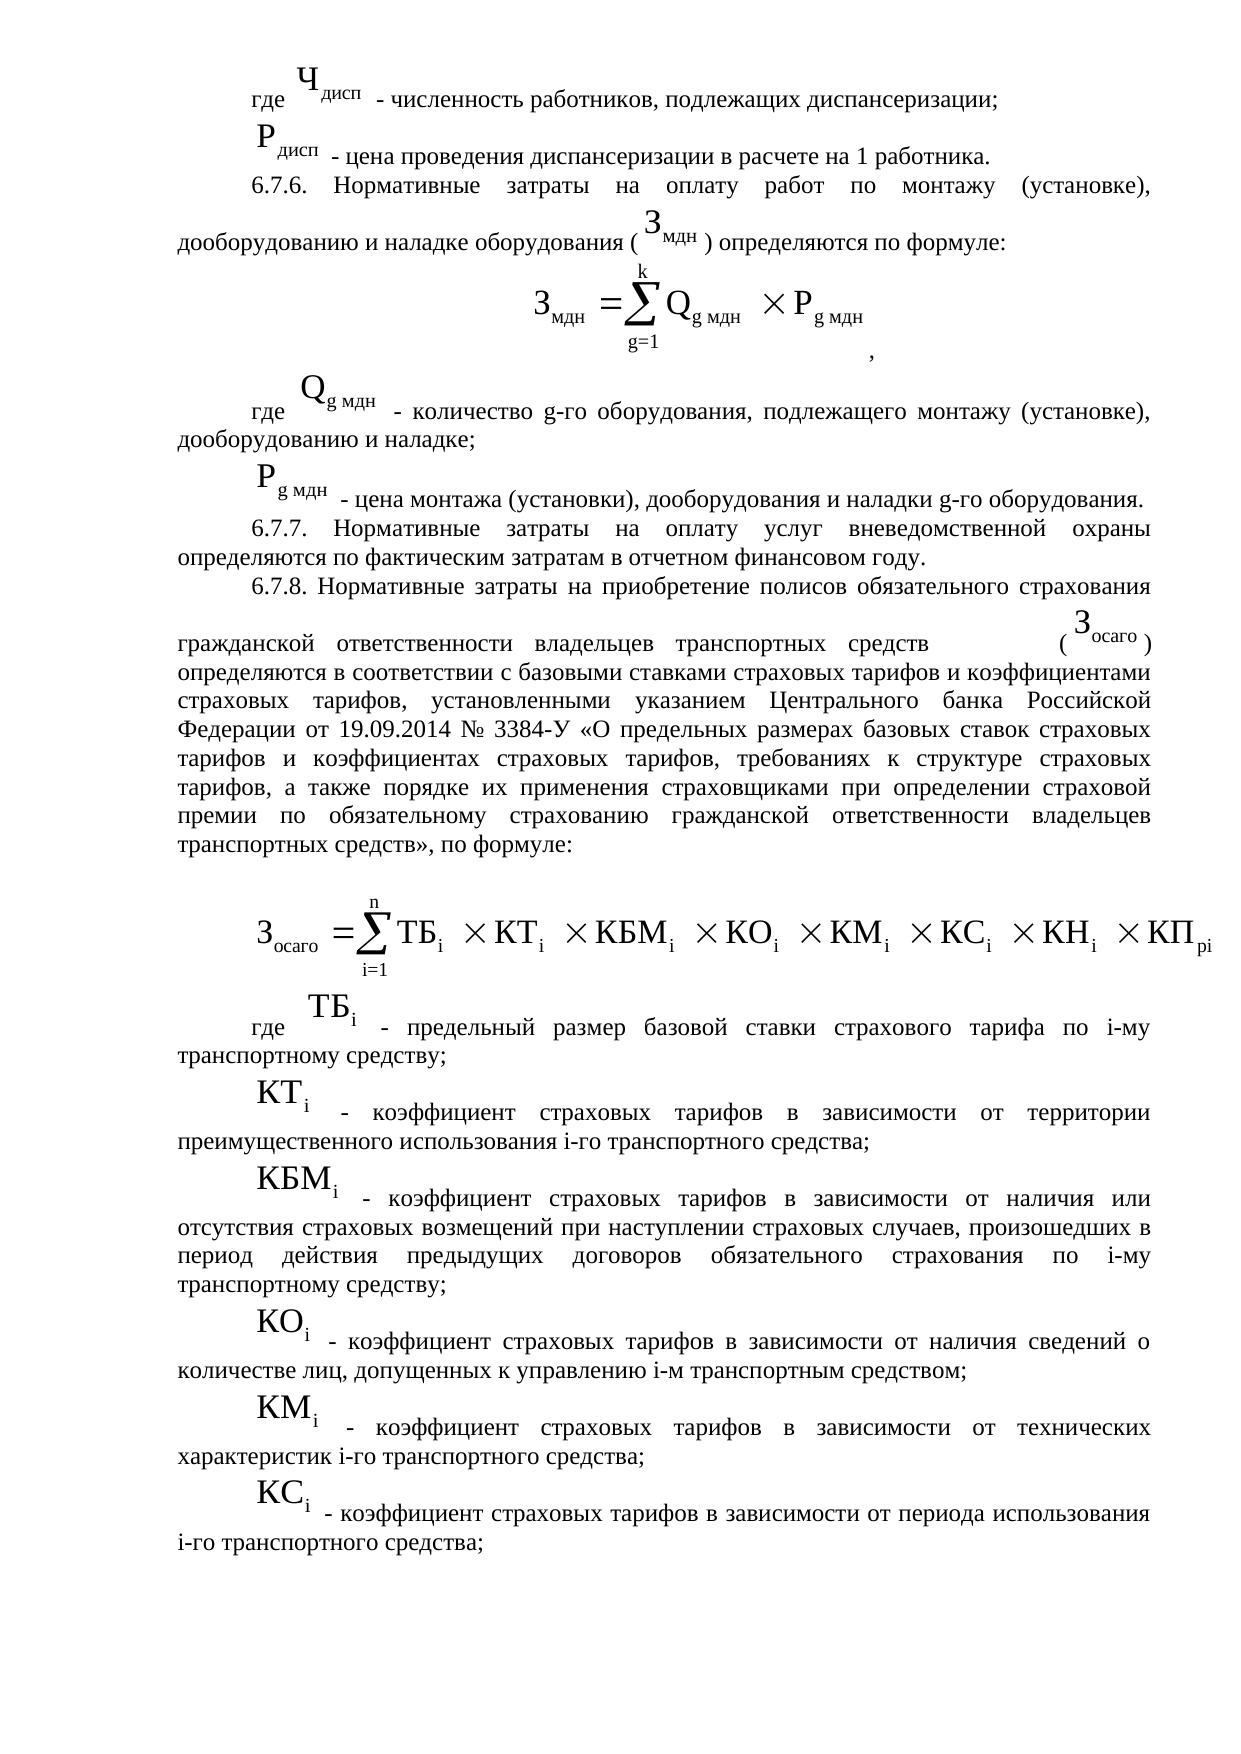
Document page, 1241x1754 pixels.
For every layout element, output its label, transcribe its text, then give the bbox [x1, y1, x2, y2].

text , [177, 256, 1152, 364]
text - коэффициент страховых тарифов в зависимости от наличия или отсутствия страховых возмещений при наступлении страховых случаев, произошедших в период действия предыдущих договоров обязательного страхования по i-му транспортному средству; [177, 1155, 1152, 1298]
text где - численность работников, подлежащих диспансеризации; [177, 56, 1152, 113]
text - коэффициент страховых тарифов в зависимости от наличия сведений о количестве лиц, допущенных к управлению i-м транспортным средством; [177, 1298, 1152, 1384]
text где - предельный размер базовой ставки страхового тарифа по i-му транспортному средству; [177, 983, 1152, 1069]
text - коэффициент страховых тарифов в зависимости от территории преимущественного использования i-го транспортного средства; [177, 1069, 1152, 1155]
text 6.7.7. Нормативные затраты на оплату услуг вневедомственной охраны определяются по фактическим затратам в отчетном финансовом году. [177, 513, 1152, 571]
text 6.7.6. Нормативные затраты на оплату работ по монтажу (установке), дооборудованию и наладке оборудования () определяются по формуле: [177, 170, 1152, 256]
text - цена проведения диспансеризации в расчете на 1 работника. [177, 113, 1152, 170]
text где - количество g-го оборудования, подлежащего монтажу (установке), дооборудованию и наладке; [177, 364, 1152, 453]
text - коэффициент страховых тарифов в зависимости от периода использования i-го транспортного средства; [177, 1469, 1152, 1555]
text - коэффициент страховых тарифов в зависимости от технических характеристик i-го транспортного средства; [177, 1384, 1152, 1469]
text - цена монтажа (установки), дооборудования и наладки g-го оборудования. [177, 453, 1152, 513]
text 6.7.8. Нормативные затраты на приобретение полисов обязательного страхования гражданской ответственности владельцев транспортных средств () определяются в соответствии с базовыми ставками страховых тарифов и коэффициентами страховых тарифов, установленными указанием Центрального банка Российской Федерации от 19.09.2014 № 3384-У «О предельных размерах базовых ставок страховых тарифов и коэффициентах страховых тарифов, требованиях к структуре страховых тарифов, а также порядке их применения страховщиками при определении страховой премии по обязательному страхованию гражданской ответственности владельцев транспортных средств», по формуле: [177, 571, 1152, 858]
